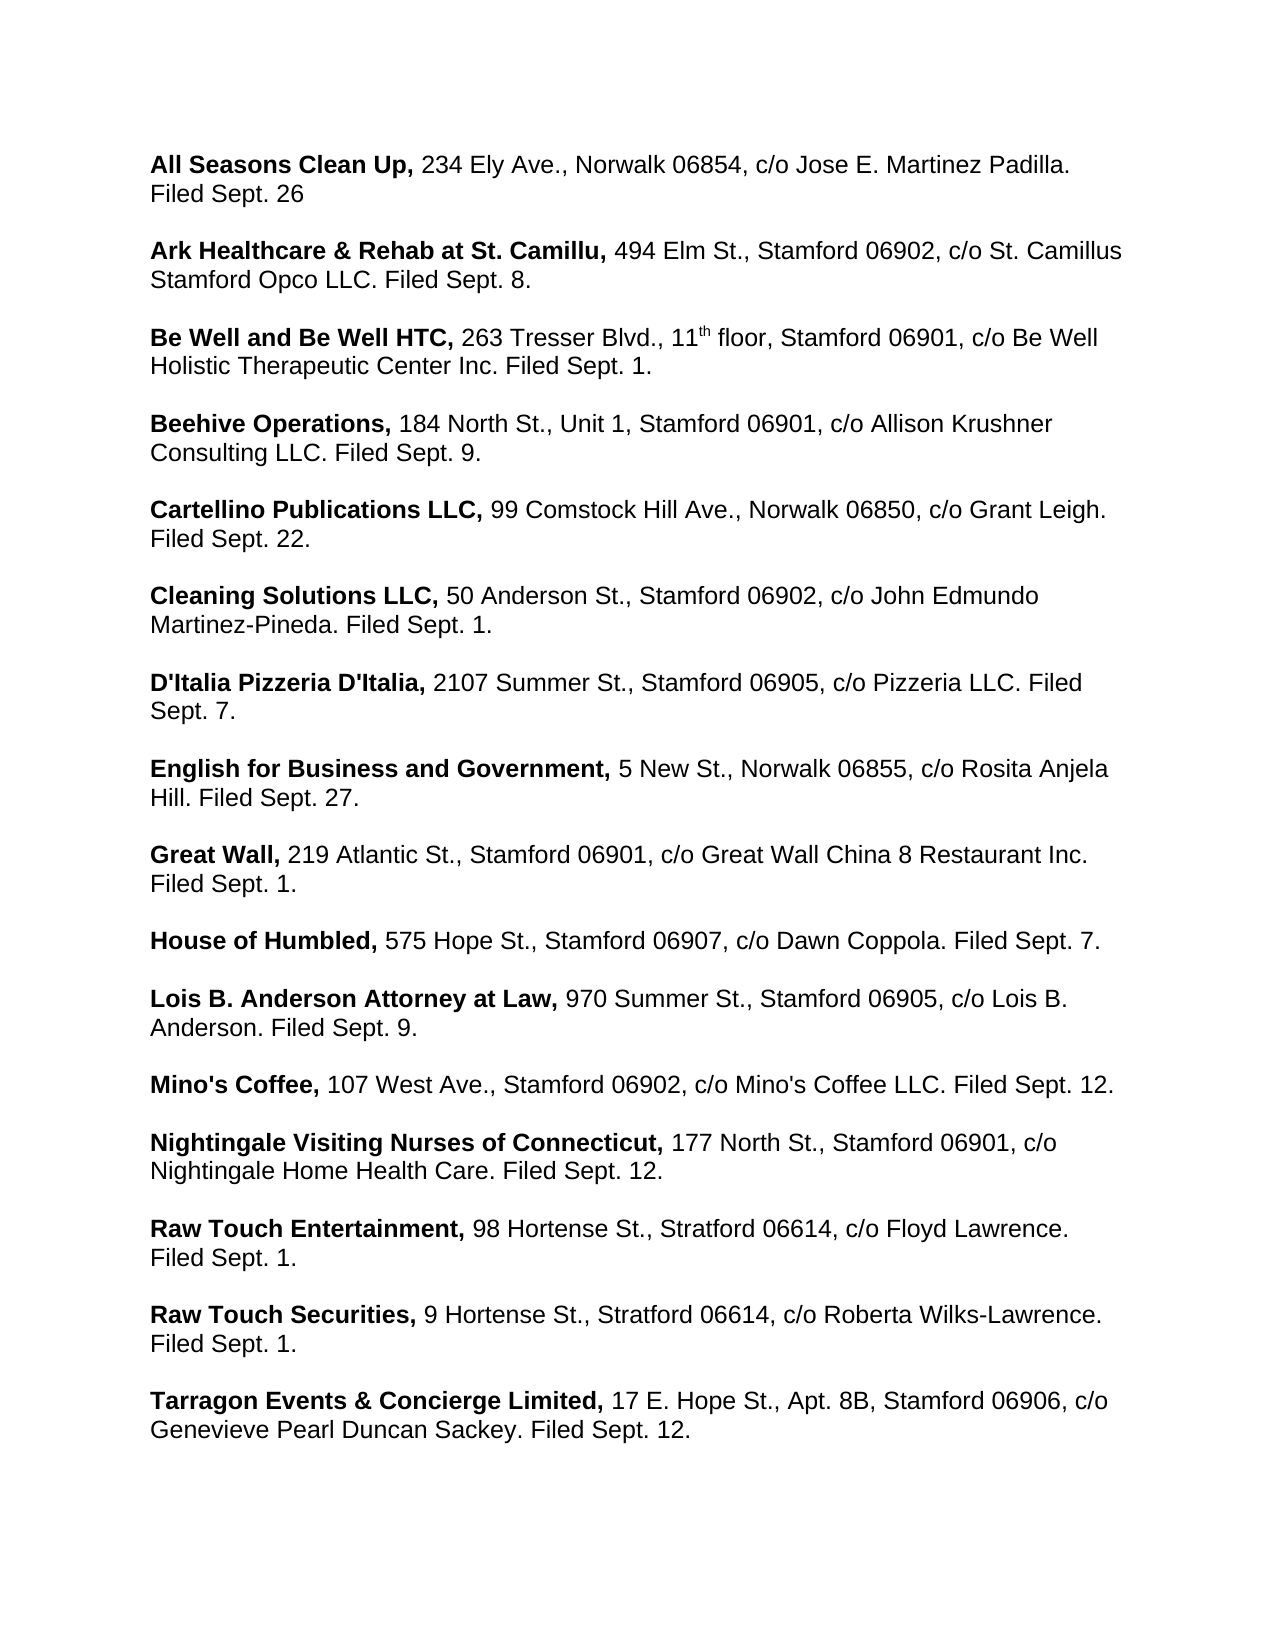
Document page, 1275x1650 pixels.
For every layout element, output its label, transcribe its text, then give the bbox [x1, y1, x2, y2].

text English for Business and Government, 5 New St., Norwalk 06855, c/o Rosita Anjela Hill. Filed Sept. 27. [150, 754, 1125, 811]
text Cartellino Publications LLC, 99 Comstock Hill Ave., Norwalk 06850, c/o Grant Leigh. Filed Sept. 22. [150, 495, 1125, 552]
text Cleaning Solutions LLC, 50 Anderson St., Stamford 06902, c/o John Edmundo Martinez-Pineda. Filed Sept. 1. [150, 581, 1125, 639]
text Raw Touch Securities, 9 Hortense St., Stratford 06614, c/o Roberta Wilks-Lawrence. Filed Sept. 1. [150, 1300, 1125, 1357]
text House of Humbled, 575 Hope St., Stamford 06907, c/o Dawn Coppola. Filed Sept. 7. [150, 926, 1125, 955]
text Tarragon Events & Concierge Limited, 17 E. Hope St., Apt. 8B, Stamford 06906, c/o Genevieve Pearl Duncan Sackey. Filed Sept. 12. [150, 1386, 1125, 1444]
text D'Italia Pizzeria D'Italia, 2107 Summer St., Stamford 06905, c/o Pizzeria LLC. Filed Sept. 7. [150, 667, 1125, 725]
text Nightingale Visiting Nurses of Connecticut, 177 North St., Stamford 06901, c/o Nightingale Home Health Care. Filed Sept. 12. [150, 1127, 1125, 1185]
text All Seasons Clean Up, 234 Ely Ave., Norwalk 06854, c/o Jose E. Martinez Padilla. Filed Sept. 26 [150, 150, 1125, 207]
text Raw Touch Entertainment, 98 Hortense St., Stratford 06614, c/o Floyd Lawrence. Filed Sept. 1. [150, 1214, 1125, 1271]
text Great Wall, 219 Atlantic St., Stamford 06901, c/o Great Wall China 8 Restaurant Inc. Filed Sept. 1. [150, 840, 1125, 897]
text Lois B. Anderson Attorney at Law, 970 Summer St., Stamford 06905, c/o Lois B. Anderson. Filed Sept. 9. [150, 984, 1125, 1041]
text Be Well and Be Well HTC, 263 Tresser Blvd., 11th floor, Stamford 06901, c/o Be Well Holistic Therapeutic Center Inc. Filed Sept. 1. [150, 322, 1125, 380]
text Ark Healthcare & Rehab at St. Camillu, 494 Elm St., Stamford 06902, c/o St. Camillus Stamford Opco LLC. Filed Sept. 8. [150, 236, 1125, 294]
text Beehive Operations, 184 North St., Unit 1, Stamford 06901, c/o Allison Krushner Consulting LLC. Filed Sept. 9. [150, 409, 1125, 466]
text Mino's Coffee, 107 West Ave., Stamford 06902, c/o Mino's Coffee LLC. Filed Sept. 12. [150, 1070, 1125, 1099]
